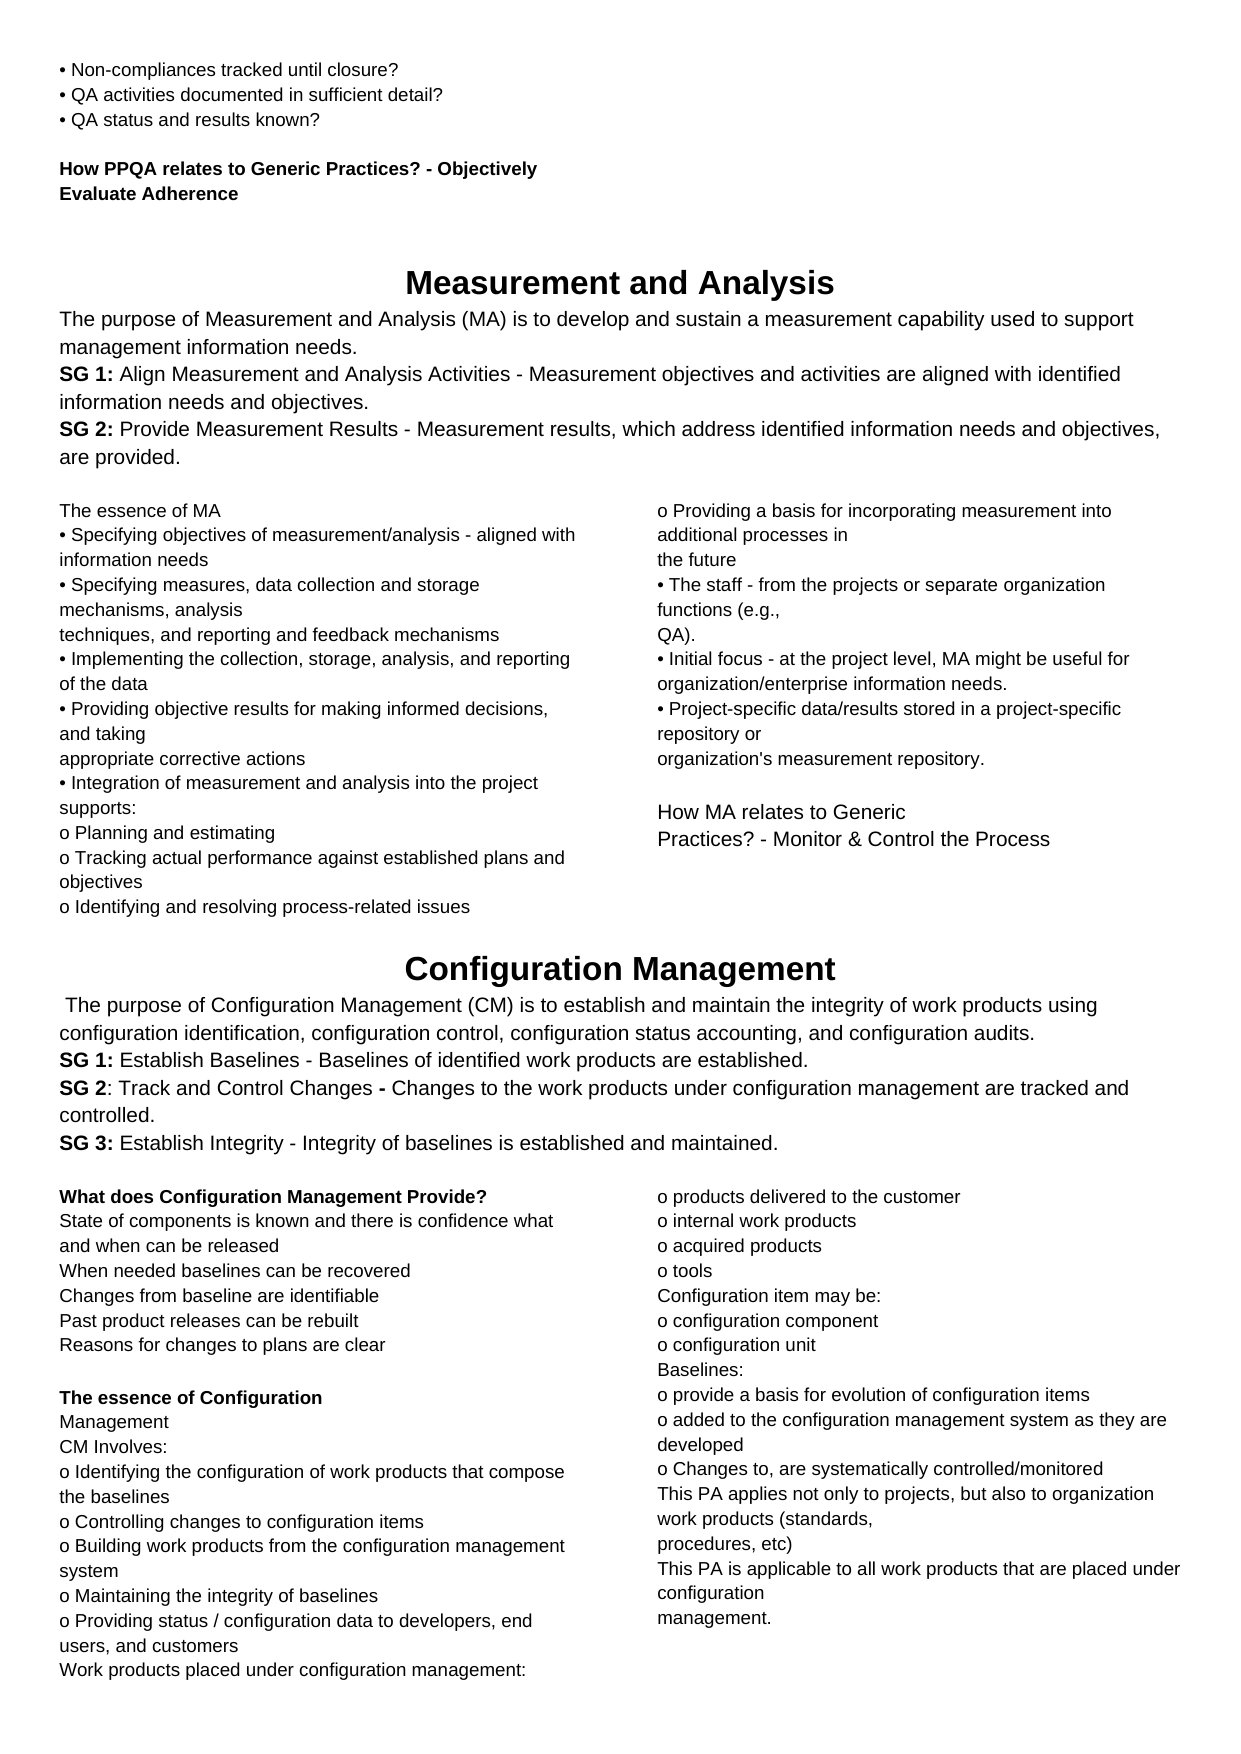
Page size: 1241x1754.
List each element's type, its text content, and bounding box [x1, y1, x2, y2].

text o added to the configuration management system as they are developed [657, 1408, 1181, 1455]
text o Maintaining the integrity of baselines [59, 1585, 583, 1606]
text QA). [657, 623, 1181, 645]
text CM Involves: [59, 1436, 583, 1458]
text o Providing a basis for incorporating measurement into additional processes in [657, 499, 1181, 546]
text • Implementing the collection, storage, analysis, and reporting of the data [59, 648, 583, 694]
text • The staff - from the projects or separate organization functions (e.g., [657, 574, 1181, 620]
text management. [657, 1607, 1181, 1628]
text o acquired products [657, 1235, 1181, 1257]
text Baselines: [657, 1359, 1181, 1381]
text Management [59, 1411, 583, 1433]
text • Initial focus - at the project level, MA might be useful for [657, 648, 1181, 670]
text The purpose of Configuration Management (CM) is to establish and maintain the integrity of work products using configuration identification, configuration control, configuration status accounting, and configuration audits. [59, 993, 1181, 1044]
text o Planning and estimating [59, 822, 583, 843]
text State of components is known and there is confidence what and when can be released [59, 1210, 583, 1257]
text SG 2: Track and Control Changes - Changes to the work products under configuration management are tracked and controlled. [59, 1075, 1181, 1127]
text SG 3: Establish Integrity - Integrity of baselines is established and maintained. [59, 1130, 1181, 1154]
text o provide a basis for evolution of configuration items [657, 1384, 1181, 1405]
text Past product releases can be rebuilt [59, 1309, 583, 1331]
text The essence of MA [59, 499, 583, 521]
text This PA applies not only to projects, but also to organization work products (standards, [657, 1483, 1181, 1529]
text procedures, etc) [657, 1532, 1181, 1554]
text o internal work products [657, 1210, 1181, 1232]
text SG 2: Provide Measurement Results - Measurement results, which address identified information needs and objectives, are provided. [59, 417, 1181, 468]
text organization's measurement repository. [657, 747, 1181, 769]
text • Specifying measures, data collection and storage mechanisms, analysis [59, 574, 583, 620]
text Measurement and Analysis [59, 263, 1181, 301]
text SG 1: Align Measurement and Analysis Activities - Measurement objectives and activities are aligned with identified information needs and objectives. [59, 362, 1181, 413]
text Configuration item may be: [657, 1284, 1181, 1306]
text o configuration unit [657, 1334, 1181, 1356]
text o Providing status / configuration data to developers, end users, and customers [59, 1609, 583, 1656]
text Configuration Management [59, 949, 1181, 987]
text The essence of Configuration [59, 1386, 583, 1408]
text How MA relates to Generic [657, 800, 1181, 824]
text o configuration component [657, 1309, 1181, 1331]
text organization/enterprise information needs. [657, 673, 1181, 694]
text When needed baselines can be recovered [59, 1260, 583, 1281]
text o Changes to, are systematically controlled/monitored [657, 1458, 1181, 1480]
text Reasons for changes to plans are clear [59, 1334, 583, 1356]
text techniques, and reporting and feedback mechanisms [59, 623, 583, 645]
text • Providing objective results for making informed decisions, and taking [59, 698, 583, 744]
text o Identifying and resolving process-related issues [59, 896, 583, 918]
text o Identifying the configuration of work products that compose the baselines [59, 1461, 583, 1507]
text appropriate corrective actions [59, 747, 583, 769]
text • Project-specific data/results stored in a project-specific repository or [657, 698, 1181, 744]
text What does Configuration Management Provide? [59, 1185, 583, 1207]
text This PA is applicable to all work products that are placed under configuration [657, 1557, 1181, 1604]
text o tools [657, 1260, 1181, 1281]
text SG 1: Establish Baselines - Baselines of identified work products are established. [59, 1048, 1181, 1072]
text Work products placed under configuration management: [59, 1659, 583, 1681]
text • Integration of measurement and analysis into the project supports: [59, 772, 583, 818]
text o Tracking actual performance against established plans and objectives [59, 847, 583, 893]
text How PPQA relates to Generic Practices? - Objectively Еvaluate Adherence [59, 158, 583, 204]
text o Building work products from the configuration management system [59, 1535, 583, 1582]
text Practices? - Monitor & Control the Process [657, 827, 1181, 851]
text o Controlling changes to configuration items [59, 1510, 583, 1532]
text Changes from baseline are identifiable [59, 1284, 583, 1306]
text • QA activities documented in sufficient detail? [59, 84, 583, 105]
text o products delivered to the customer [657, 1185, 1181, 1207]
text • QA status and results known? [59, 109, 583, 130]
text information needs [59, 549, 583, 571]
text • Specifying objectives of measurement/analysis - aligned with [59, 524, 583, 546]
text the future [657, 549, 1181, 571]
text The purpose of Measurement and Analysis (MA) is to develop and sustain a measurement capability used to support management information needs. [59, 307, 1181, 358]
text • Non-compliances tracked until closure? [59, 59, 583, 81]
